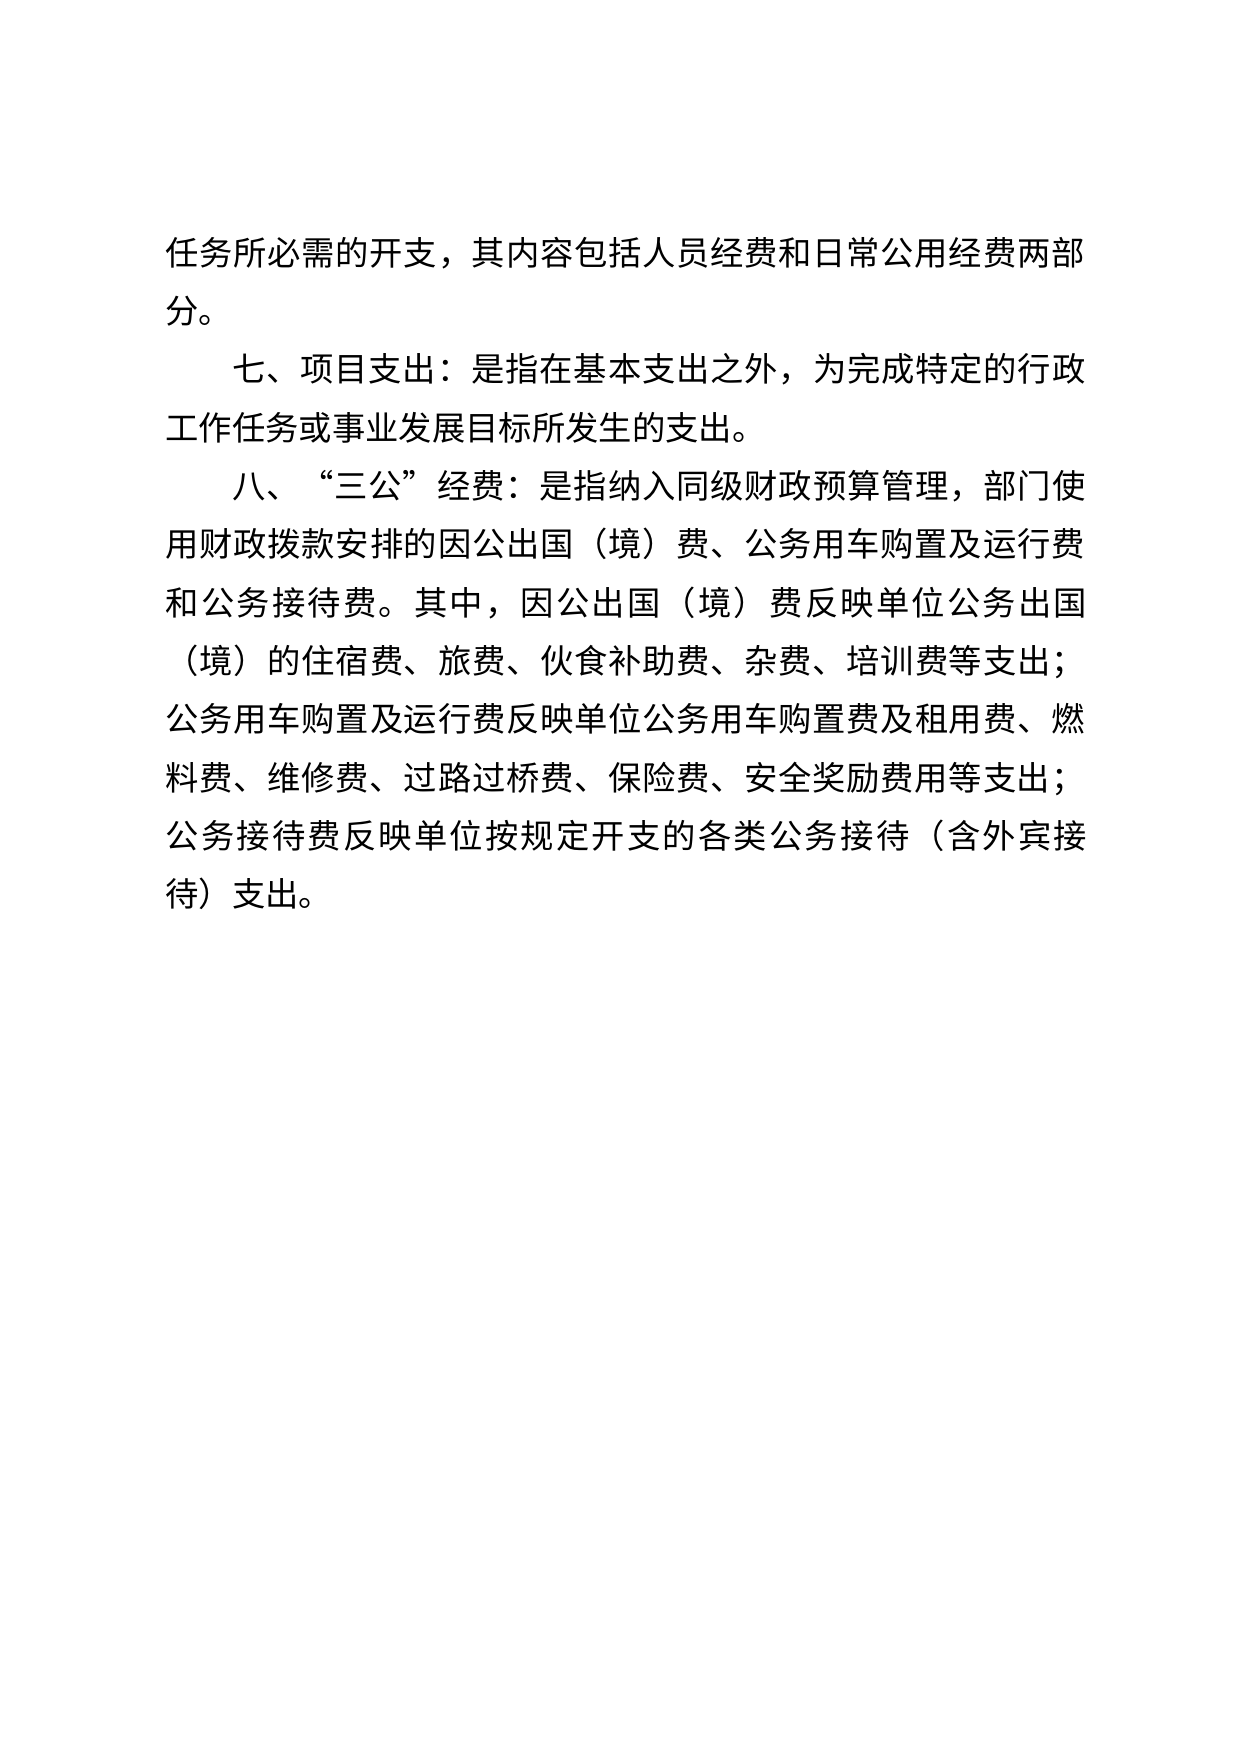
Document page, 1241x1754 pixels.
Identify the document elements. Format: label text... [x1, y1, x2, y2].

text 七、项目支出：是指在基本支出之外，为完成特定的行政工作任务或事业发展目标所发生的支出。 [165, 335, 1087, 452]
text 八、“三公”经费：是指纳入同级财政预算管理，部门使用财政拨款安排的因公出国（境）费、公务用车购置及运行费和公务接待费。其中，因公出国（境）费反映单位公务出国（境）的住宿费、旅费、伙食补助费、杂费、培训费等支出；公务用车购置及运行费反映单位公务用车购置费及租用费、燃料费、维修费、过路过桥费、保险费、安全奖励费用等支出；公务接待费反映单位按规定开支的各类公务接待（含外宾接待）支出。 [165, 452, 1087, 918]
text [165, 218, 1087, 335]
